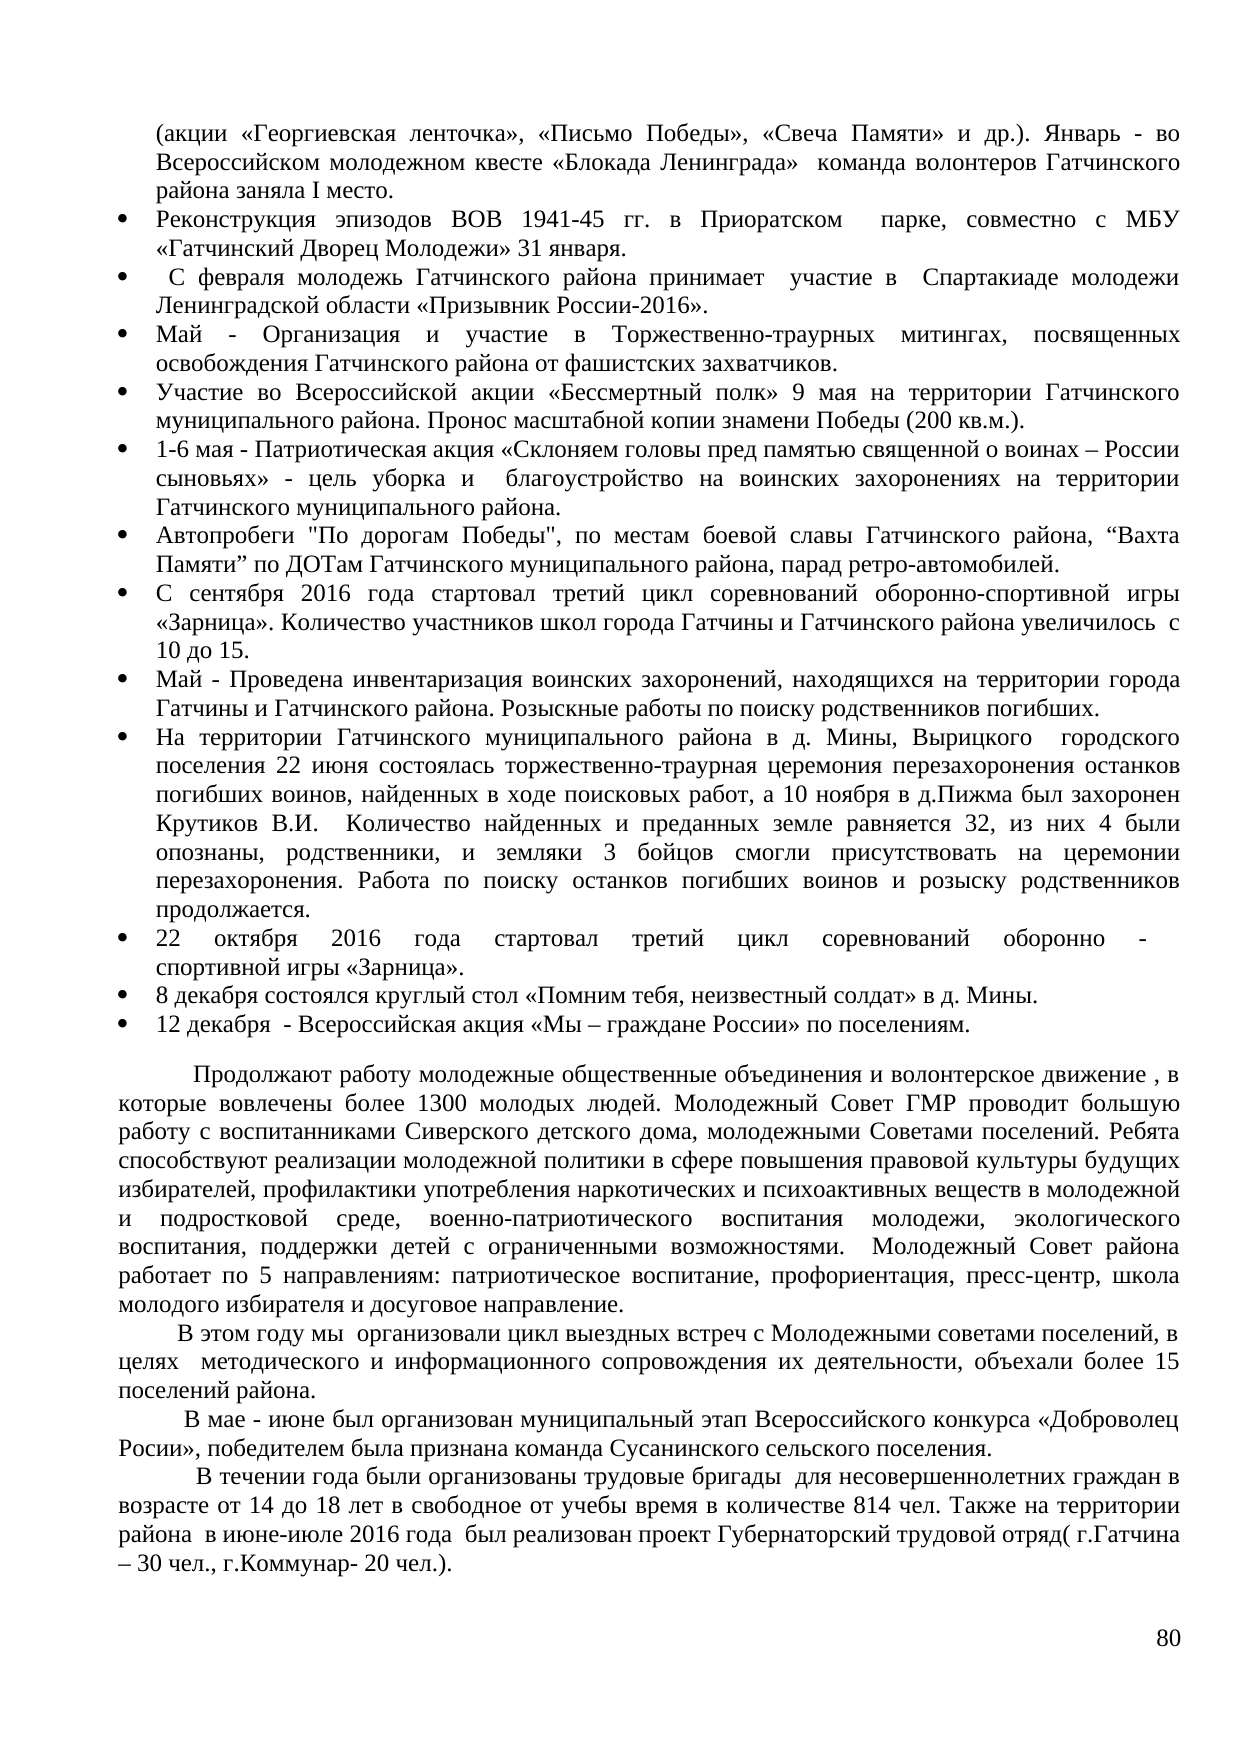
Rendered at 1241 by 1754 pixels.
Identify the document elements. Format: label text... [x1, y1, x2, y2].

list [118, 118, 1181, 204]
list С февраля молодежь Гатчинского района принимает участие в Спартакиаде молодежи Ленинградской области «Призывник России-2016». [118, 262, 1181, 319]
list Участие во Всероссийской акции «Бессмертный полк» 9 мая на территории Гатчинского муниципального района. Пронос масштабной копии знамени Победы (200 кв.м.). [118, 377, 1181, 434]
text В этом году мы организовали цикл выездных встреч с Молодежными советами поселений, в целях методического и информационного сопровождения их деятельности, объехали более 15 поселений района. [118, 1318, 1181, 1404]
text Продолжают работу молодежные общественные объединения и волонтерское движение , в которые вовлечены более 1300 молодых людей. Молодежный Совет ГМР проводит большую работу с воспитанниками Сиверского детского дома, молодежными Советами поселений. Ребята способствуют реализации молодежной политики в сфере повышения правовой культуры будущих избирателей, профилактики употребления наркотических и психоактивных веществ в молодежной и подростковой среде, военно-патриотического воспитания молодежи, экологического воспитания, поддержки детей с ограниченными возможностями. Молодежный Совет района работает по 5 направлениям: патриотическое воспитание, профориентация, пресс-центр, школа молодого избирателя и досуговое направление. [118, 1059, 1181, 1318]
list На территории Гатчинского муниципального района в д. Мины, Вырицкого городского поселения 22 июня состоялась торжественно-траурная церемония перезахоронения останков погибших воинов, найденных в ходе поисковых работ, а 10 ноября в д.Пижма был захоронен Крутиков В.И. Количество найденных и преданных земле равняется 32, из них 4 были опознаны, родственники, и земляки 3 бойцов смогли присутствовать на церемонии перезахоронения. Работа по поиску останков погибших воинов и розыску родственников продолжается. [118, 722, 1181, 923]
list 12 декабря - Всероссийская акция «Мы – граждане России» по поселениям. [118, 1009, 1181, 1038]
list С сентября 2016 года стартовал третий цикл соревнований оборонно-спортивной игры «Зарница». Количество участников школ города Гатчины и Гатчинского района увеличилось с 10 до 15. [118, 578, 1181, 664]
list 22 октября 2016 года стартовал третий цикл соревнований оборонно - спортивной игры «Зарница». [118, 923, 1181, 981]
text В течении года были организованы трудовые бригады для несовершеннолетних граждан в возрасте от 14 до 18 лет в свободное от учебы время в количестве 814 чел. Также на территории района в июне-июле 2016 года был реализован проект Губернаторский трудовой отряд( г.Гатчина – 30 чел., г.Коммунар- 20 чел.). [118, 1461, 1181, 1576]
list 1-6 мая - Патриотическая акция «Склоняем головы пред памятью священной о воинах – России сыновьях» - цель уборка и благоустройство на воинских захоронениях на территории Гатчинского муниципального района. [118, 434, 1181, 521]
list Автопробеги "По дорогам Победы", по местам боевой славы Гатчинского района, “Вахта Памяти” по ДОТам Гатчинского муниципального района, парад ретро-автомобилей. [118, 521, 1181, 578]
list Реконструкция эпизодов ВОВ 1941-45 гг. в Приоратском парке, совместно с МБУ «Гатчинский Дворец Молодежи» 31 января. [118, 204, 1181, 262]
list Май - Проведена инвентаризация воинских захоронений, находящихся на территории города Гатчины и Гатчинского района. Розыскные работы по поиску родственников погибших. [118, 664, 1181, 722]
list Май - Организация и участие в Торжественно-траурных митингах, посвященных освобождения Гатчинского района от фашистских захватчиков. [118, 319, 1181, 377]
text В мае - июне был организован муниципальный этап Всероссийского конкурса «Доброволец Росии», победителем была признана команда Сусанинского сельского поселения. [118, 1404, 1181, 1461]
list 8 декабря состоялся круглый стол «Помним тебя, неизвестный солдат» в д. Мины. [118, 981, 1181, 1009]
